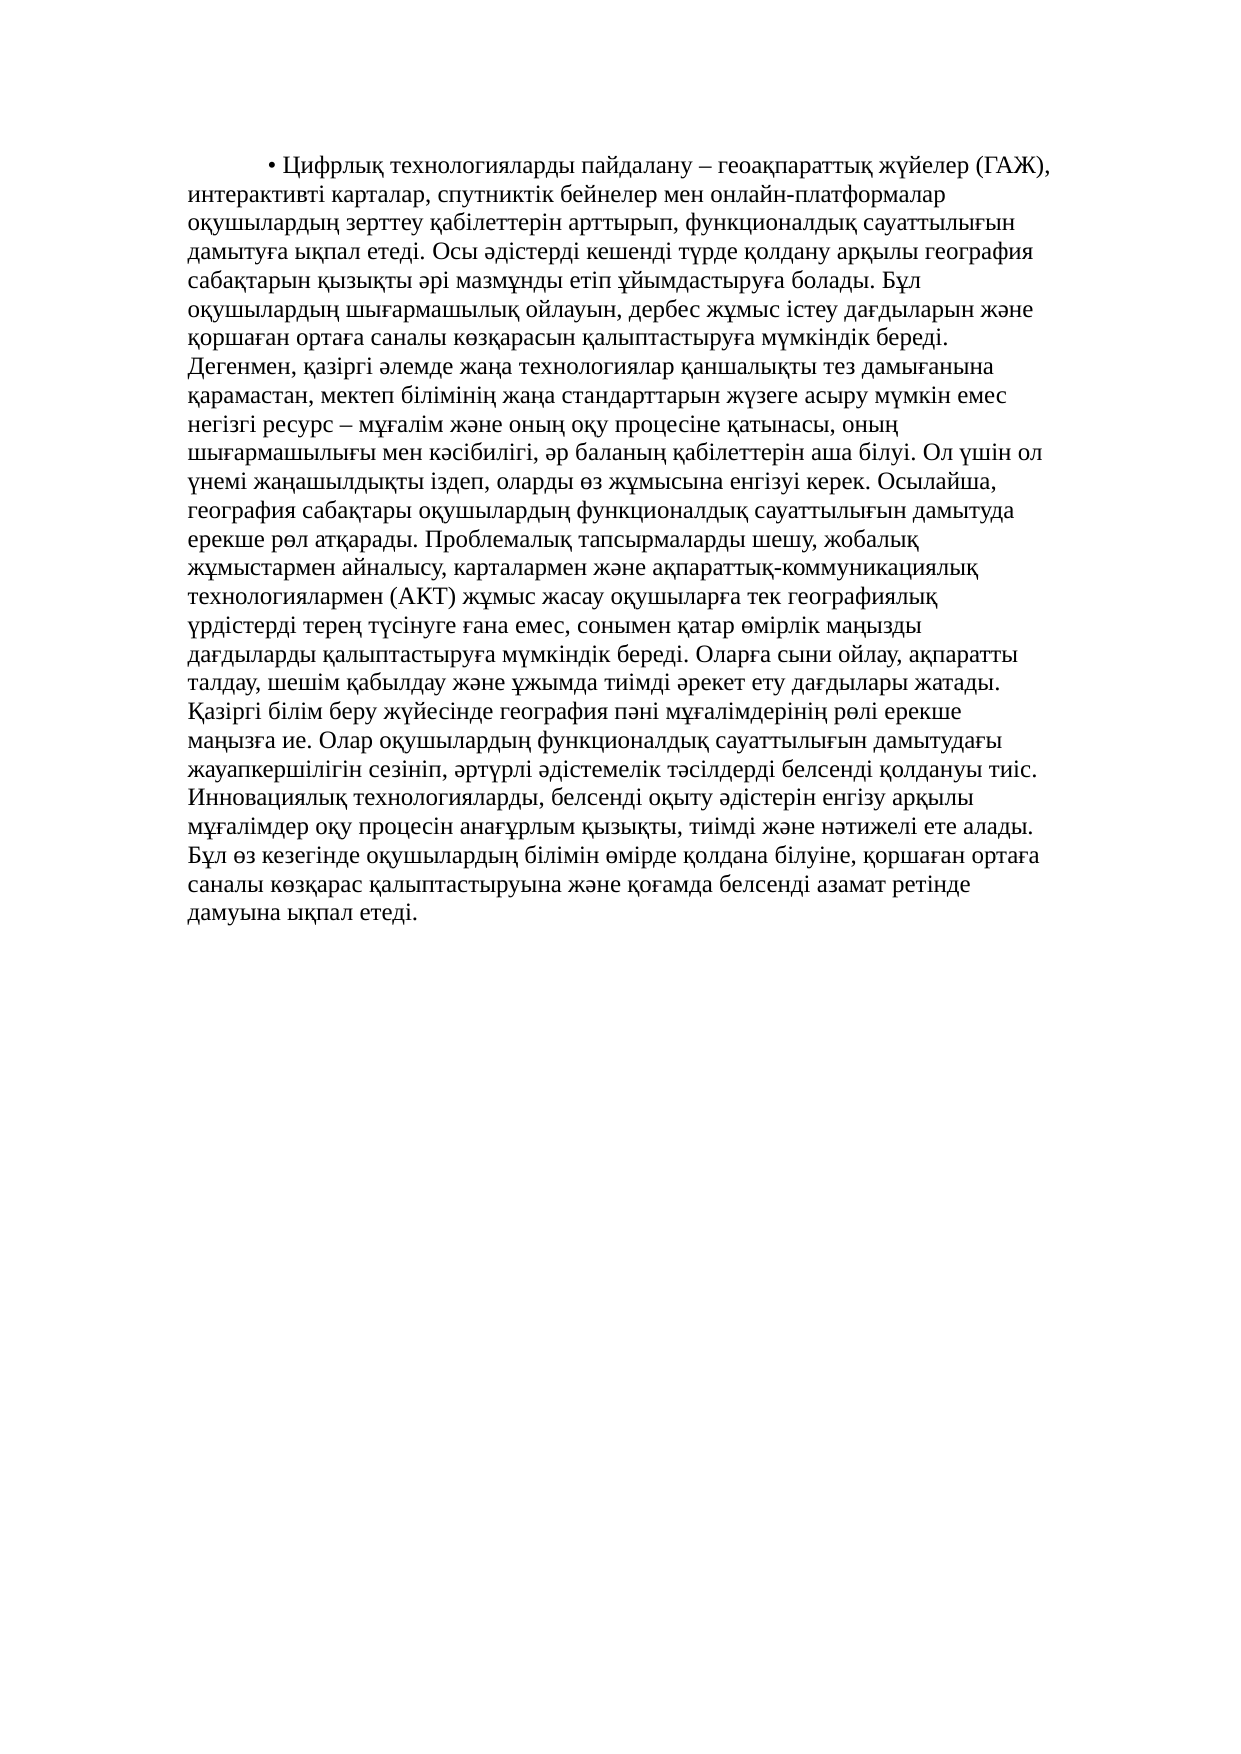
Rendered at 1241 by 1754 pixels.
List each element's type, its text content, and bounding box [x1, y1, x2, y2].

subtitle • Цифрлық технологияларды пайдалану – геоақпараттық жүйелер (ГАЖ), интерактивті карталар, спутниктік бейнелер мен онлайн-платформалар оқушылардың зерттеу қабілеттерін арттырып, функционалдық сауаттылығын дамытуға ықпал етеді. Осы әдістерді кешенді түрде қолдану арқылы география сабақтарын қызықты әрі мазмұнды етіп ұйымдастыруға болады. Бұл оқушылардың шығармашылық ойлауын, дербес жұмыс істеу дағдыларын және қоршаған ортаға саналы көзқарасын қалыптастыруға мүмкіндік береді. Дегенмен, қазіргі әлемде жаңа технологиялар қаншалықты тез дамығанына қарамастан, мектеп білімінің жаңа стандарттарын жүзеге асыру мүмкін емес негізгі ресурс – мұғалім және оның оқу процесіне қатынасы, оның шығармашылығы мен кәсібилігі, әр баланың қабілеттерін аша білуі. Ол үшін ол үнемі жаңашылдықты іздеп, оларды өз жұмысына енгізуі керек. Осылайша, география сабақтары оқушылардың функционалдық сауаттылығын дамытуда ерекше рөл атқарады. Проблемалық тапсырмаларды шешу, жобалық жұмыстармен айналысу, карталармен және ақпараттық-коммуникациялық технологиялармен (АКТ) жұмыс жасау оқушыларға тек географиялық үрдістерді терең түсінуге ғана емес, сонымен қатар өмірлік маңызды дағдыларды қалыптастыруға мүмкіндік береді. Оларға сыни ойлау, ақпаратты талдау, шешім қабылдау және ұжымда тиімді әрекет ету дағдылары жатады. Қазіргі білім беру жүйесінде география пәні мұғалімдерінің рөлі ерекше маңызға ие. Олар оқушылардың функционалдық сауаттылығын дамытудағы жауапкершілігін сезініп, әртүрлі әдістемелік тәсілдерді белсенді қолдануы тиіс. Инновациялық технологияларды, белсенді оқыту әдістерін енгізу арқылы мұғалімдер оқу процесін анағұрлым қызықты, тиімді және нәтижелі ете алады. Бұл өз кезегінде оқушылардың білімін өмірде қолдана білуіне, қоршаған ортаға саналы көзқарас қалыптастыруына және қоғамда белсенді азамат ретінде дамуына ықпал етеді. [187, 150, 1053, 926]
